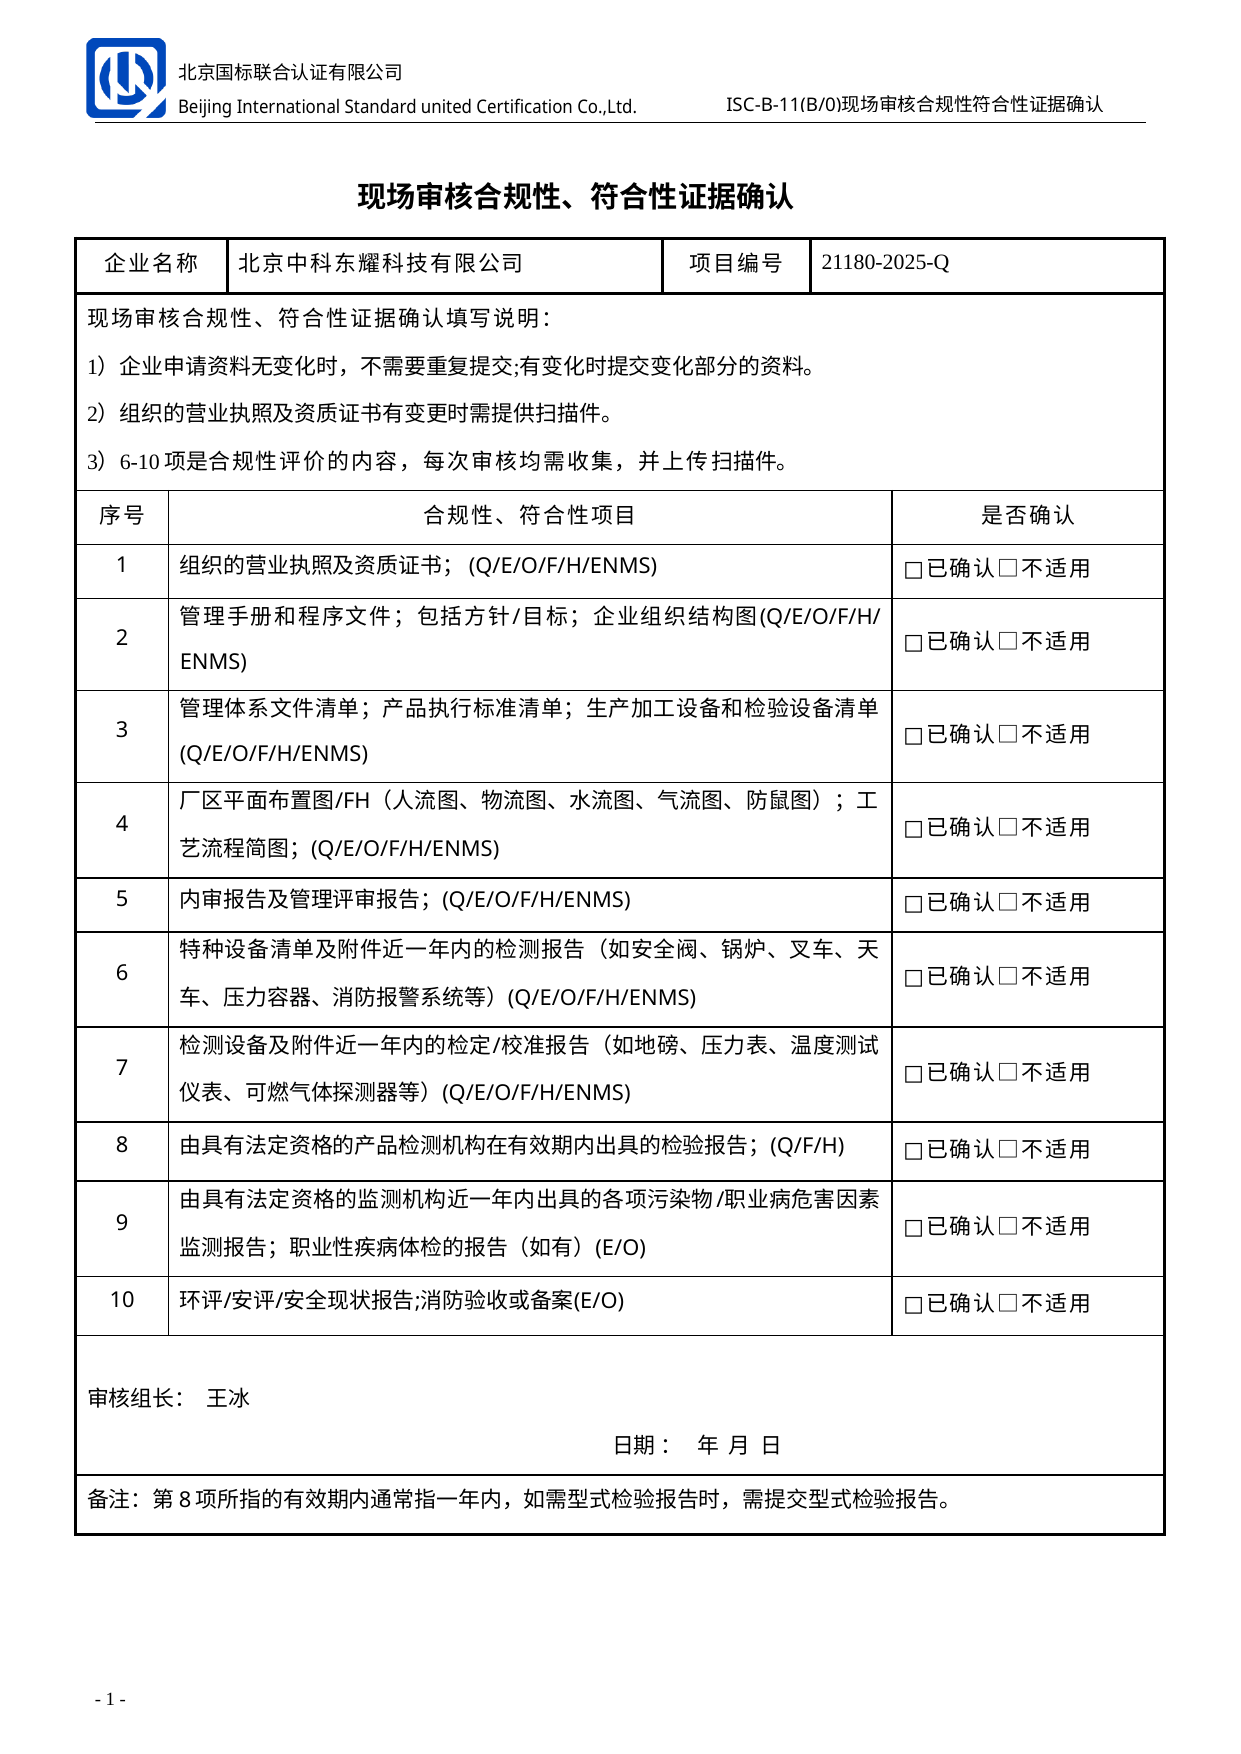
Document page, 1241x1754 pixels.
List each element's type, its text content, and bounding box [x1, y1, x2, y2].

table_cell 特种设备清单及附件近一年内的检测报告（如安全阀、锅炉、叉车、天车、压力容器、消防报警系统等）(Q/E/O/F/H/ENMS) [169, 933, 891, 1026]
table_cell 是否确认 [893, 491, 1163, 543]
table_cell 3 [77, 691, 168, 782]
table_cell 合规性、符合性项目 [169, 491, 891, 543]
table_cell □已确认□不适用 [893, 1182, 1163, 1276]
picture [86, 38, 166, 118]
table_cell 由具有法定资格的监测机构近一年内出具的各项污染物/职业病危害因素监测报告；职业性疾病体检的报告（如有）(E/O) [169, 1182, 891, 1276]
table_cell 10 [77, 1277, 168, 1334]
table_cell 序号 [77, 491, 168, 543]
table_cell 7 [77, 1028, 168, 1121]
table_cell □已确认□不适用 [893, 599, 1163, 690]
table_cell 由具有法定资格的产品检测机构在有效期内出具的检验报告；(Q/F/H) [169, 1123, 891, 1180]
table_cell 组织的营业执照及资质证书； (Q/E/O/F/H/ENMS) [169, 545, 891, 597]
table_cell 现场审核合规性、符合性证据确认填写说明： 1）企业申请资料无变化时，不需要重复提交;有变化时提交变化部分的资料。 2）组织的营业执照及资质证书有变更时需提供扫描件。 3）6-10项是合规性评价的内容，每次审核均需收集，并上传扫描件。 [77, 295, 1163, 490]
table_header 21180-2025-Q [812, 240, 1163, 292]
table_cell 备注：第8项所指的有效期内通常指一年内，如需型式检验报告时，需提交型式检验报告。 [77, 1476, 1163, 1533]
table_cell □已确认□不适用 [893, 933, 1163, 1026]
table_cell □已确认□不适用 [893, 1123, 1163, 1180]
table_header 项目编号 [664, 240, 809, 292]
table_cell 4 [77, 783, 168, 877]
table_cell 9 [77, 1182, 168, 1276]
table_cell 5 [77, 879, 168, 931]
table_cell 管理体系文件清单；产品执行标准清单；生产加工设备和检验设备清单(Q/E/O/F/H/ENMS) [169, 691, 891, 782]
table_header 北京中科东耀科技有限公司 [229, 240, 661, 292]
table_cell 6 [77, 933, 168, 1026]
table_cell 厂区平面布置图/FH（人流图、物流图、水流图、气流图、防鼠图）；工艺流程简图；(Q/E/O/F/H/ENMS) [169, 783, 891, 877]
table_cell 内审报告及管理评审报告；(Q/E/O/F/H/ENMS) [169, 879, 891, 931]
table_cell □已确认□不适用 [893, 1028, 1163, 1121]
table_cell 检测设备及附件近一年内的检定/校准报告（如地磅、压力表、温度测试仪表、可燃气体探测器等）(Q/E/O/F/H/ENMS) [169, 1028, 891, 1121]
table_header 企业名称 [77, 240, 226, 292]
table_cell 管理手册和程序文件；包括方针/目标；企业组织结构图(Q/E/O/F/H/ENMS) [169, 599, 891, 690]
table_cell □已确认□不适用 [893, 1277, 1163, 1334]
table_cell 1 [77, 545, 168, 597]
table_cell □已确认□不适用 [893, 879, 1163, 931]
text 现场审核合规性、符合性证据确认 [94, 173, 1146, 216]
table_cell 环评/安评/安全现状报告;消防验收或备案(E/O) [169, 1277, 891, 1334]
table_cell □已确认□不适用 [893, 545, 1163, 597]
table_cell 8 [77, 1123, 168, 1180]
table_cell 2 [77, 599, 168, 690]
table_cell □已确认□不适用 [893, 691, 1163, 782]
table_cell □已确认□不适用 [893, 783, 1163, 877]
table_cell 审核组长： 王冰 日期 ： 年 月 日 [77, 1336, 1163, 1474]
